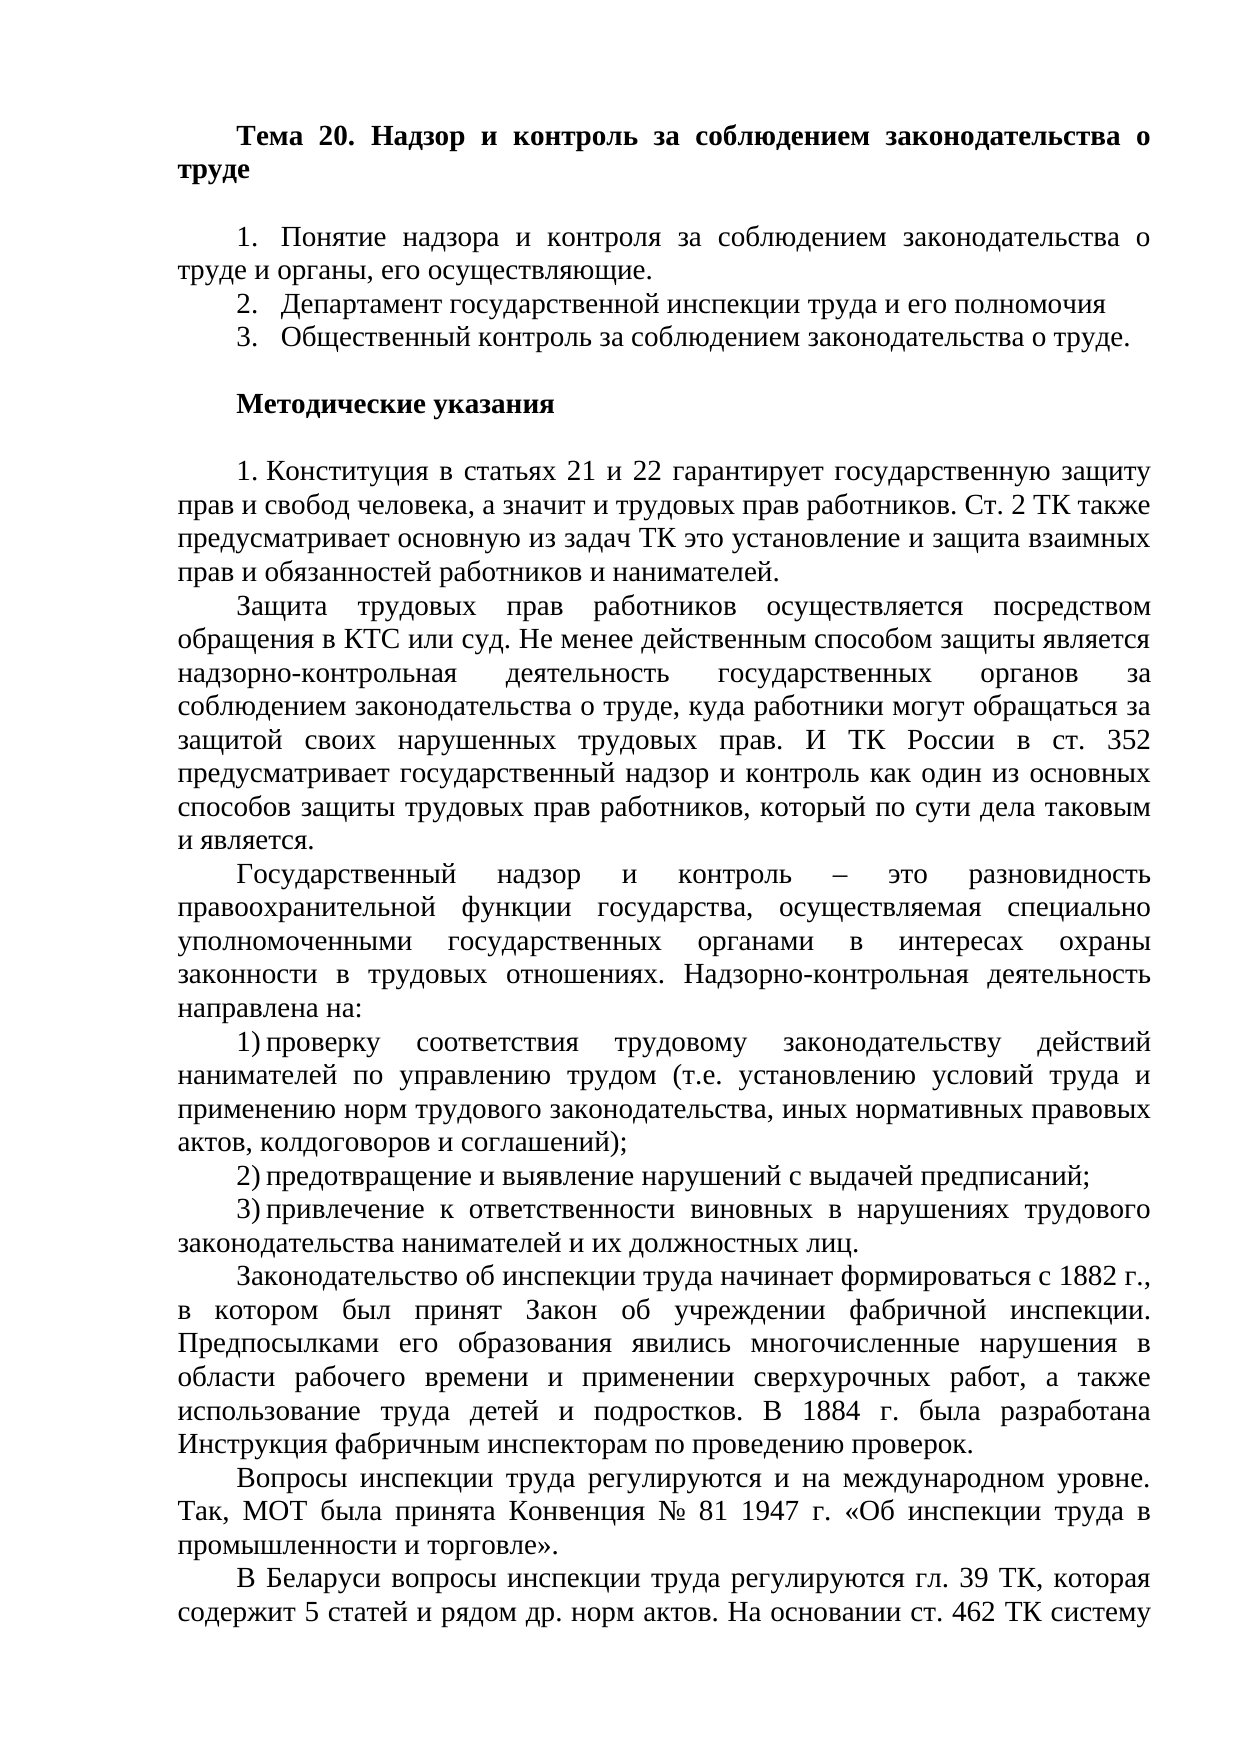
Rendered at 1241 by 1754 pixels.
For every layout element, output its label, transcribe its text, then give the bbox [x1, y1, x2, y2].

list проверку соответствия трудовому законодательству действий нанимателей по управлению трудом (т.е. установлению условий труда и применению норм трудового законодательства, иных нормативных правовых актов, колдоговоров и соглашений); [177, 1024, 1152, 1158]
text Методические указания [177, 386, 1152, 420]
text Законодательство об инспекции труда начинает формироваться с 1882 г., в котором был принят Закон об учреждении фабричной инспекции. Предпосылками его образования явились многочисленные нарушения в области рабочего времени и применении сверхурочных работ, а также использование труда детей и подростков. В 1884 г. была разработана Инструкция фабричным инспекторам по проведению проверок. [177, 1258, 1152, 1460]
text Вопросы инспекции труда регулируются и на международном уровне. Так, МОТ была принята Конвенция № 81 1947 г. «Об инспекции труда в промышленности и торговле». [177, 1460, 1152, 1560]
list Понятие надзора и контроля за соблюдением законодательства о труде и органы, его осуществляющие. [177, 219, 1152, 286]
text тема 20. Надзор и контроль за соблюдением законодательства о труде [177, 118, 1152, 185]
list Общественный контроль за соблюдением законодательства о труде. [177, 319, 1152, 353]
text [177, 1560, 1152, 1627]
list привлечение к ответственности виновных в нарушениях трудового законодательства нанимателей и их должностных лиц. [177, 1191, 1152, 1258]
text Защита трудовых прав работников осуществляется посредством обращения в КТС или суд. Не менее действенным способом защиты является надзорно-контрольная деятельность государственных органов за соблюдением законодательства о труде, куда работники могут обращаться за защитой своих нарушенных трудовых прав. И ТК России в ст. 352 предусматривает государственный надзор и контроль как один из основных способов защиты трудовых прав работников, который по сути дела таковым и является. [177, 588, 1152, 856]
list предотвращение и выявление нарушений с выдачей предписаний; [177, 1158, 1152, 1191]
list Департамент государственной инспекции труда и его полномочия [177, 286, 1152, 319]
text Государственный надзор и контроль – это разновидность правоохранительной функции государства, осуществляемая специально уполномоченными государственных органами в интересах охраны законности в трудовых отношениях. Надзорно-контрольная деятельность направлена на: [177, 856, 1152, 1024]
list Конституция в статьях 21 и 22 гарантирует государственную защиту прав и свобод человека, а значит и трудовых прав работников. Ст. 2 ТК также предусматривает основную из задач ТК это установление и защита взаимных прав и обязанностей работников и нанимателей. [177, 453, 1152, 588]
